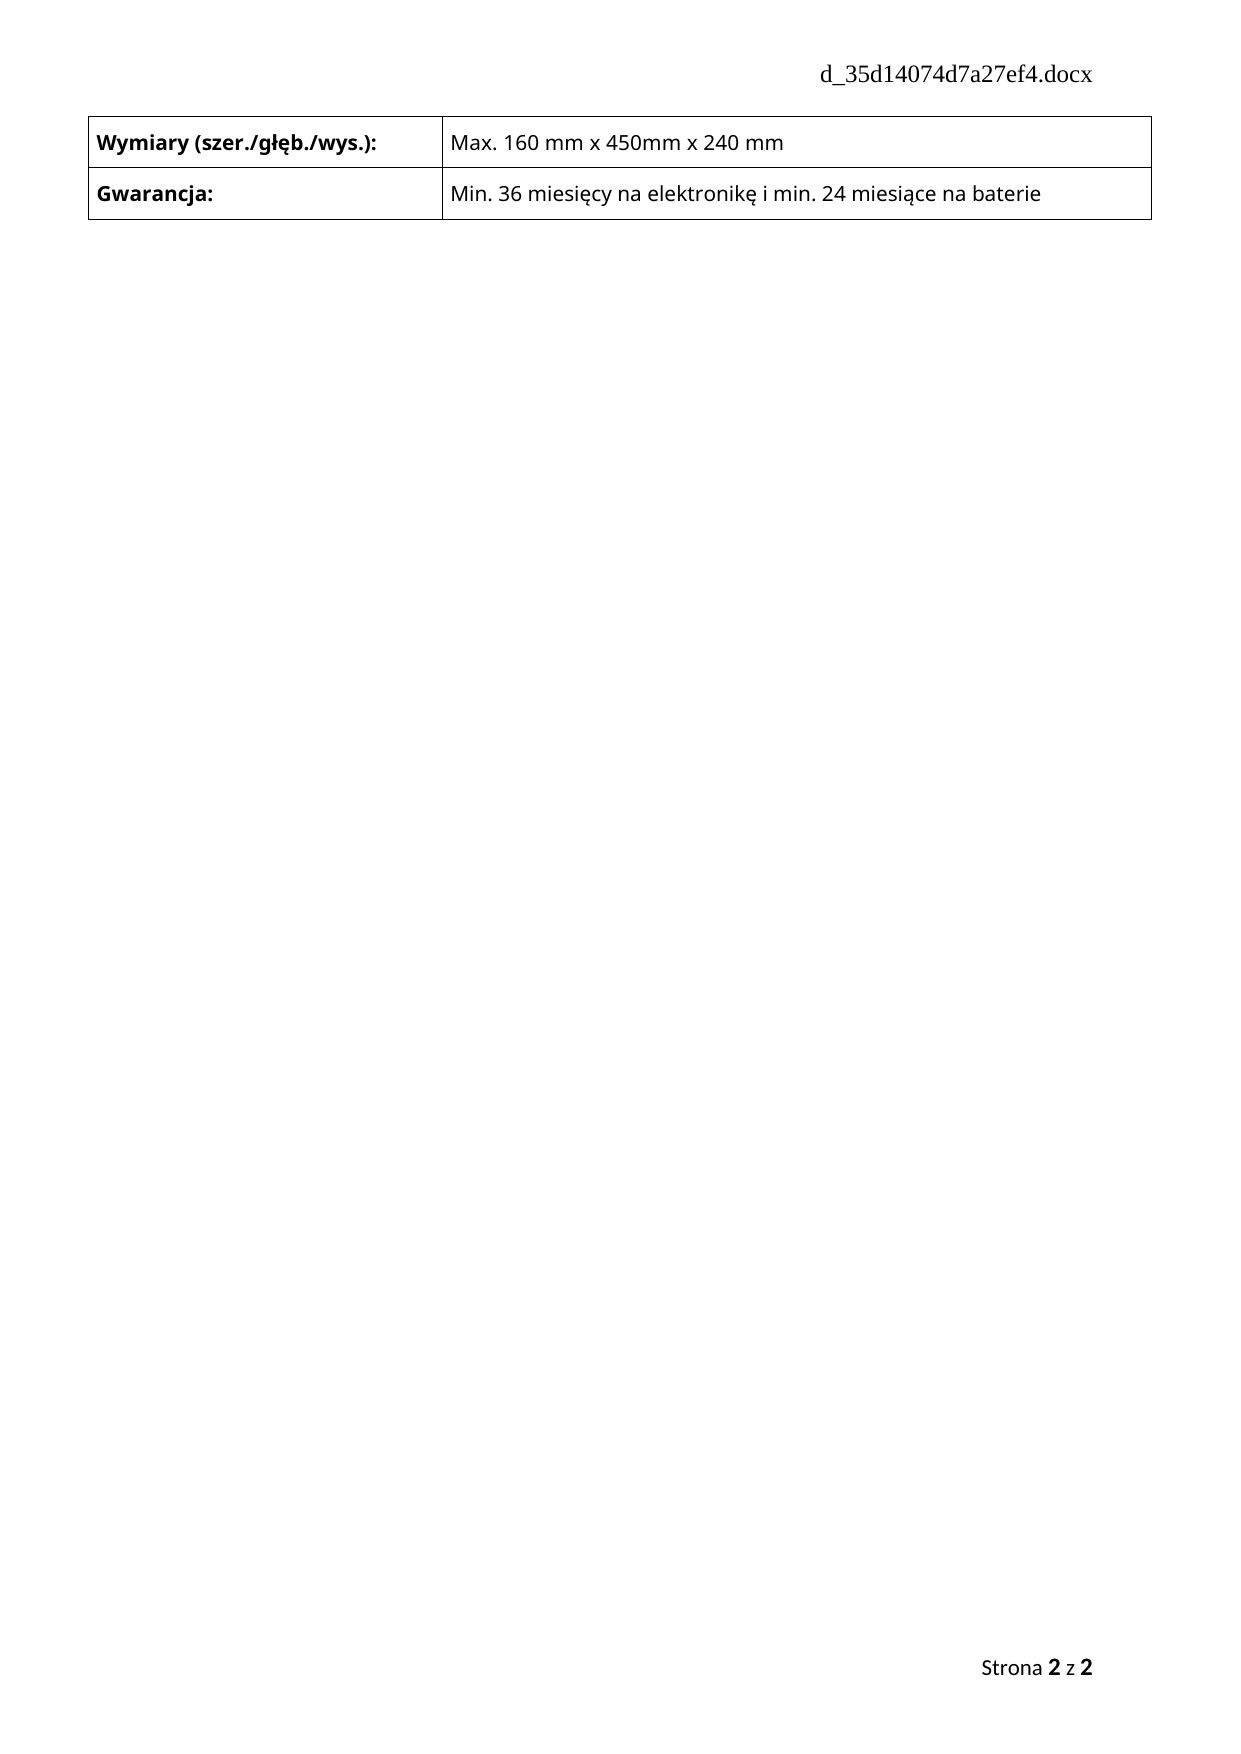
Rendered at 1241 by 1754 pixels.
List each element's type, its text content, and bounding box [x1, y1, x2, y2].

table_cell Min. 36 miesięcy na elektronikę i min. 24 miesiące na baterie [443, 168, 1151, 219]
table_cell Wymiary (szer./głęb./wys.): [89, 117, 442, 167]
table_cell Gwarancja: [89, 168, 442, 219]
table_cell Max. 160 mm x 450mm x 240 mm [443, 117, 1151, 167]
